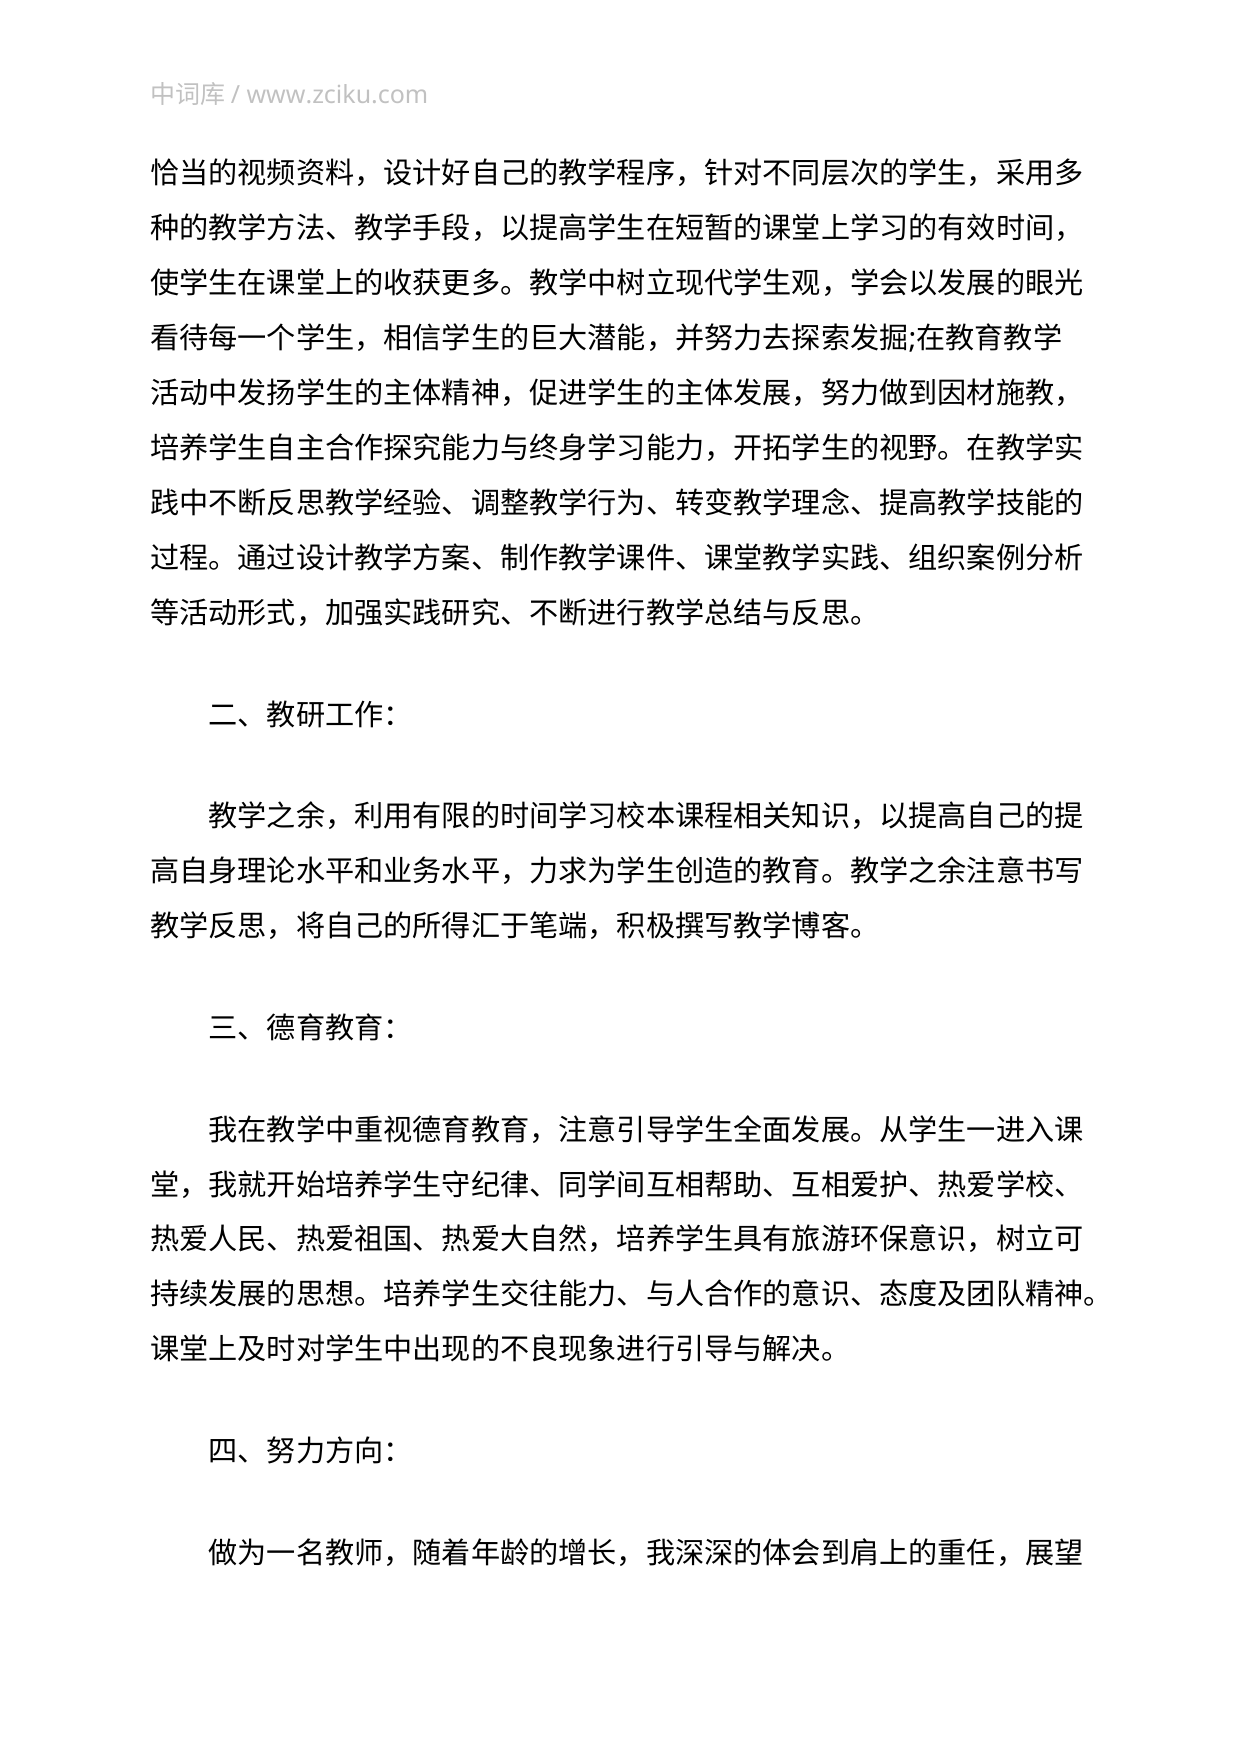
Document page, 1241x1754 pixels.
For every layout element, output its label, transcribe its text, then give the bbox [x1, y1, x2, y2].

text 二、教研工作： [150, 691, 1090, 733]
text 教学之余，利用有限的时间学习校本课程相关知识，以提高自己的提高自身理论水平和业务水平，力求为学生创造的教育。教学之余注意书写教学反思，将自己的所得汇于笔端，积极撰写教学博客。 [150, 793, 1090, 945]
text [150, 1529, 1090, 1572]
text 四、努力方向： [150, 1427, 1090, 1470]
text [150, 150, 1090, 632]
text 我在教学中重视德育教育，注意引导学生全面发展。从学生一进入课堂，我就开始培养学生守纪律、同学间互相帮助、互相爱护、热爱学校、热爱人民、热爱祖国、热爱大自然，培养学生具有旅游环保意识，树立可持续发展的思想。培养学生交往能力、与人合作的意识、态度及团队精神。课堂上及时对学生中出现的不良现象进行引导与解决。 [150, 1106, 1090, 1368]
text 三、德育教育： [150, 1004, 1090, 1047]
